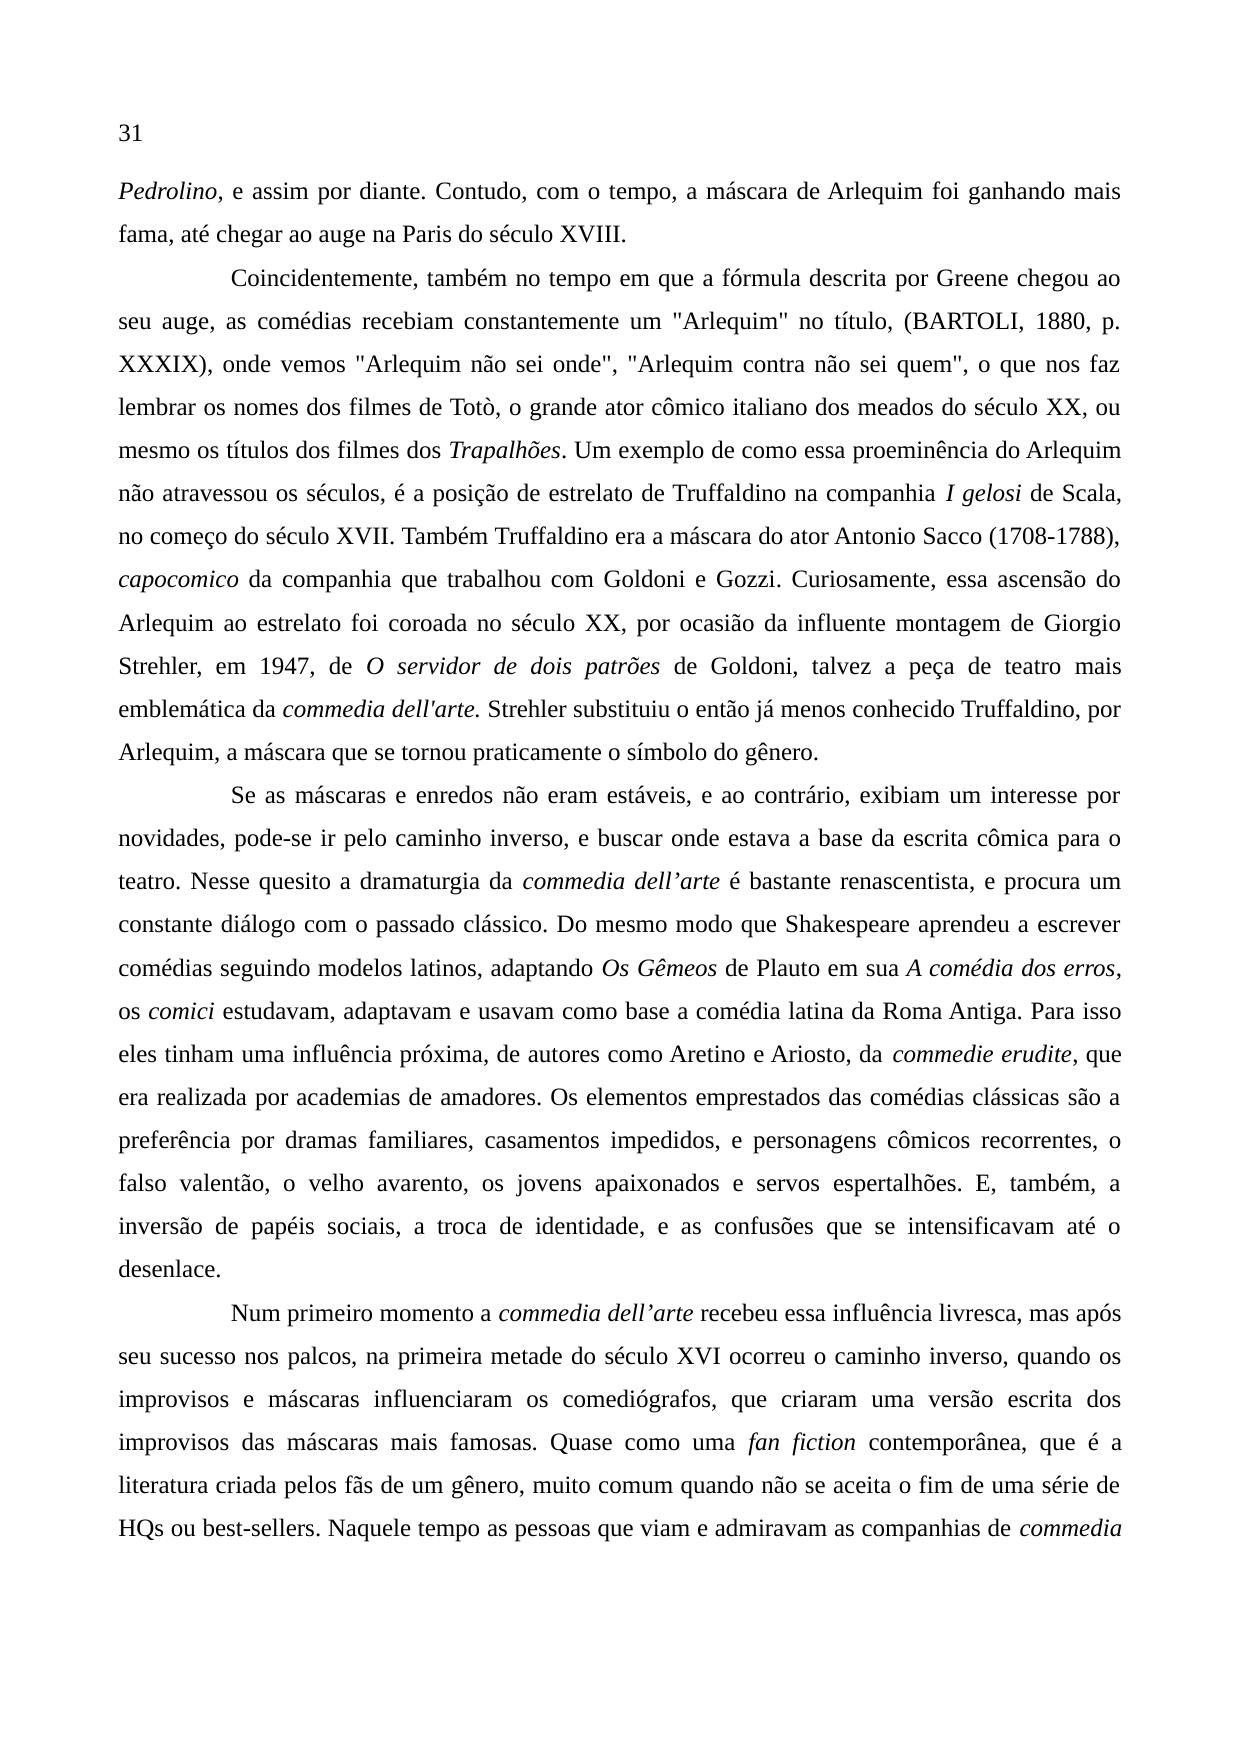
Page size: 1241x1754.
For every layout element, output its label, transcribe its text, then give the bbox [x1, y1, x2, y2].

text Se as máscaras e enredos não eram estáveis, e ao contrário, exibiam um interesse por novidades, pode-se ir pelo caminho inverso, e buscar onde estava a base da escrita cômica para o teatro. Nesse quesito a dramaturgia da commedia dell’arte é bastante renascentista, e procura um constante diálogo com o passado clássico. Do mesmo modo que Shakespeare aprendeu a escrever comédias seguindo modelos latinos, adaptando Os Gêmeos de Plauto em sua A comédia dos erros, os comici estudavam, adaptavam e usavam como base a comédia latina da Roma Antiga. Para isso eles tinham uma influência próxima, de autores como Aretino e Ariosto, da commedie erudite, que era realizada por academias de amadores. Os elementos emprestados das comédias clássicas são a preferência por dramas familiares, casamentos impedidos, e personagens cômicos recorrentes, o falso valentão, o velho avarento, os jovens apaixonados e servos espertalhões. E, também, a inversão de papéis sociais, a troca de identidade, e as confusões que se intensificavam até o desenlace. [118, 780, 1122, 1283]
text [118, 176, 1122, 248]
text Coincidentemente, também no tempo em que a fórmula descrita por Greene chegou ao seu auge, as comédias recebiam constantemente um "Arlequim" no título, (BARTOLI, 1880, p. XXXIX), onde vemos "Arlequim não sei onde", "Arlequim contra não sei quem", o que nos faz lembrar os nomes dos filmes de Totò, o grande ator cômico italiano dos meados do século XX, ou mesmo os títulos dos filmes dos Trapalhões. Um exemplo de como essa proeminência do Arlequim não atravessou os séculos, é a posição de estrelato de Truffaldino na companhia I gelosi de Scala, no começo do século XVII. Também Truffaldino era a máscara do ator Antonio Sacco (1708-1788), capocomico da companhia que trabalhou com Goldoni e Gozzi. Curiosamente, essa ascensão do Arlequim ao estrelato foi coroada no século XX, por ocasião da influente montagem de Giorgio Strehler, em 1947, de O servidor de dois patrões de Goldoni, talvez a peça de teatro mais emblemática da commedia dell'arte. Strehler substituiu o então já menos conhecido Truffaldino, por Arlequim, a máscara que se tornou praticamente o símbolo do gênero. [118, 263, 1122, 766]
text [118, 1298, 1122, 1542]
